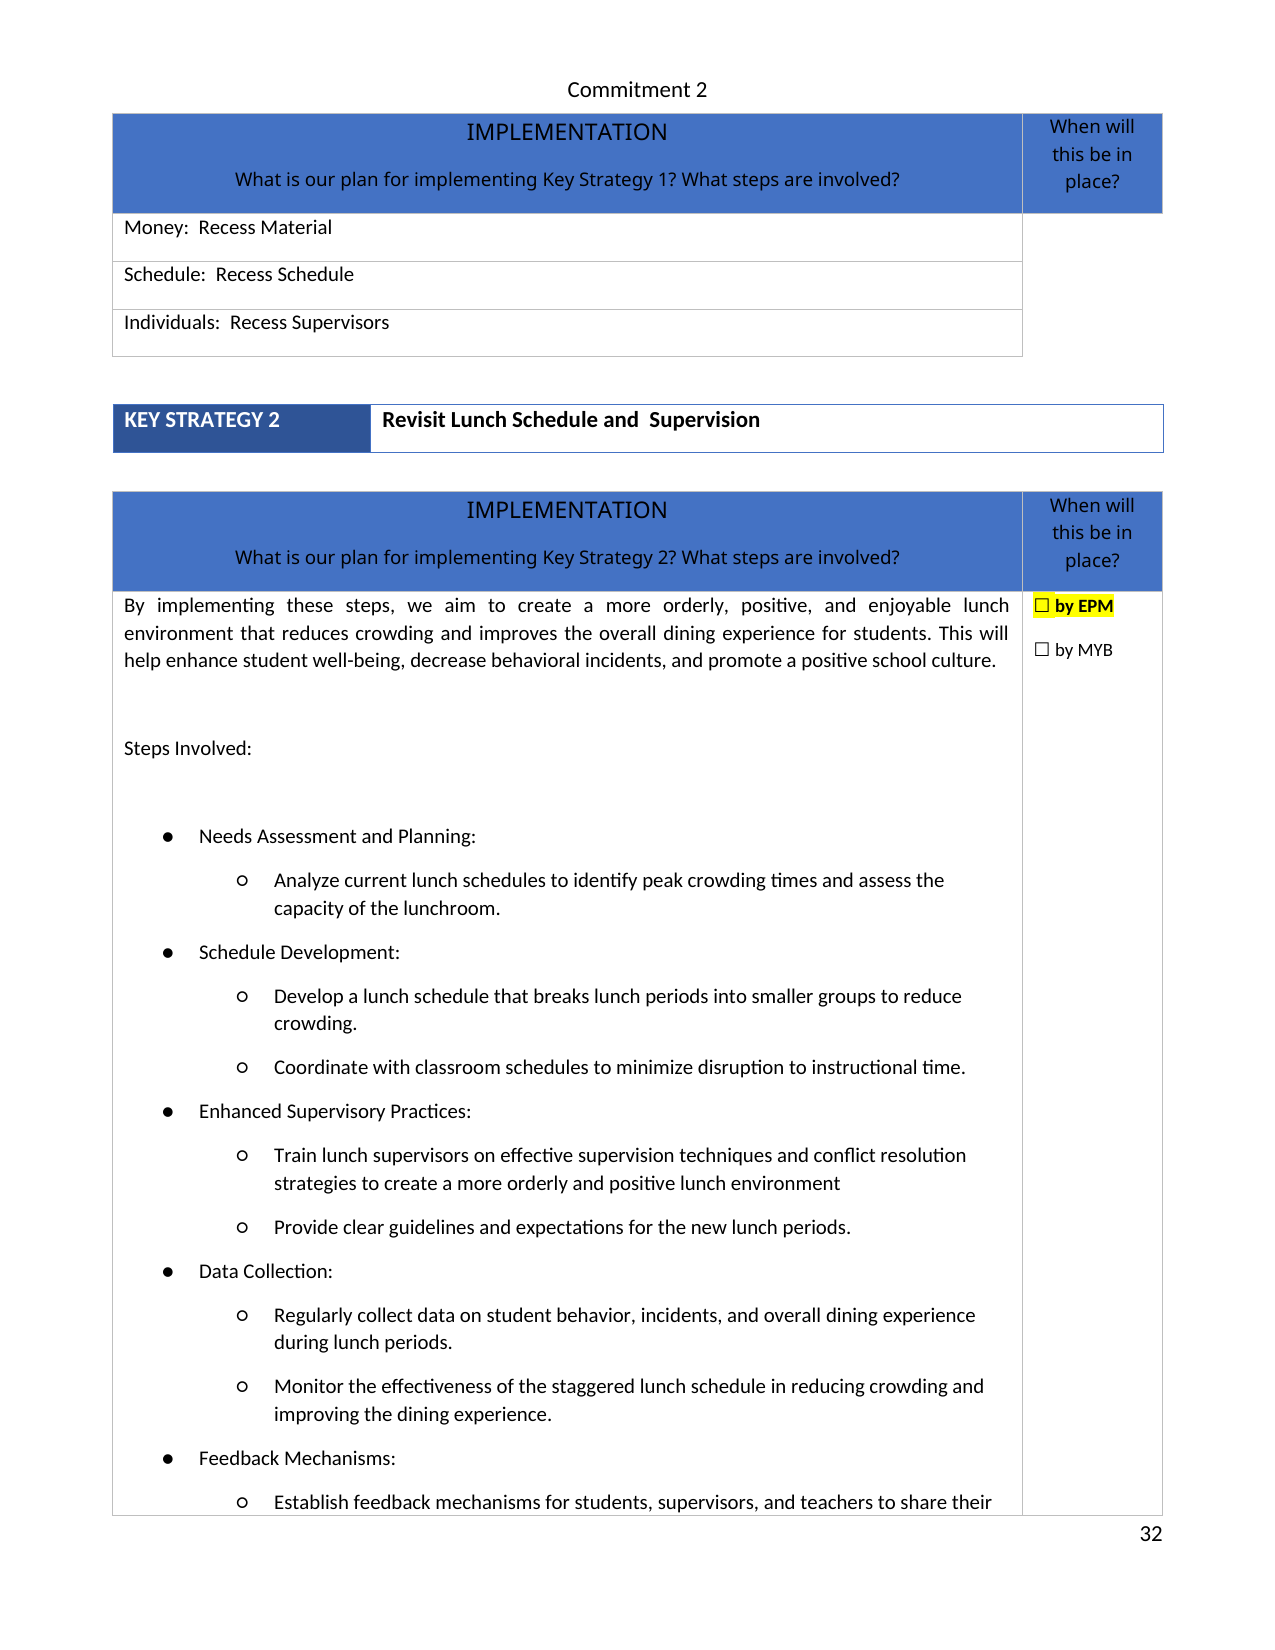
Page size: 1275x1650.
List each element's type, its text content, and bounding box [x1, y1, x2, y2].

table_header KEY STRATEGY 2 [114, 405, 370, 452]
table_cell Schedule: Recess Schedule [113, 262, 1022, 308]
table_cell ☐ by EPM ☐ by MYB [1023, 592, 1162, 1514]
table_header When will this be in place? [1023, 492, 1162, 591]
table_header Revisit Lunch Schedule and Supervision [371, 405, 1163, 452]
table_cell Money: Recess Material [113, 214, 1022, 261]
table_header IMPLEMENTATION What is our plan for implementing Key Strategy 2? What steps are involved? [113, 492, 1022, 591]
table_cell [113, 592, 1022, 1514]
table_header IMPLEMENTATION What is our plan for implementing Key Strategy 1? What steps are involved? [113, 114, 1022, 213]
table_cell Individuals: Recess Supervisors [113, 310, 1022, 356]
table_header When will this be in place? [1023, 114, 1162, 213]
